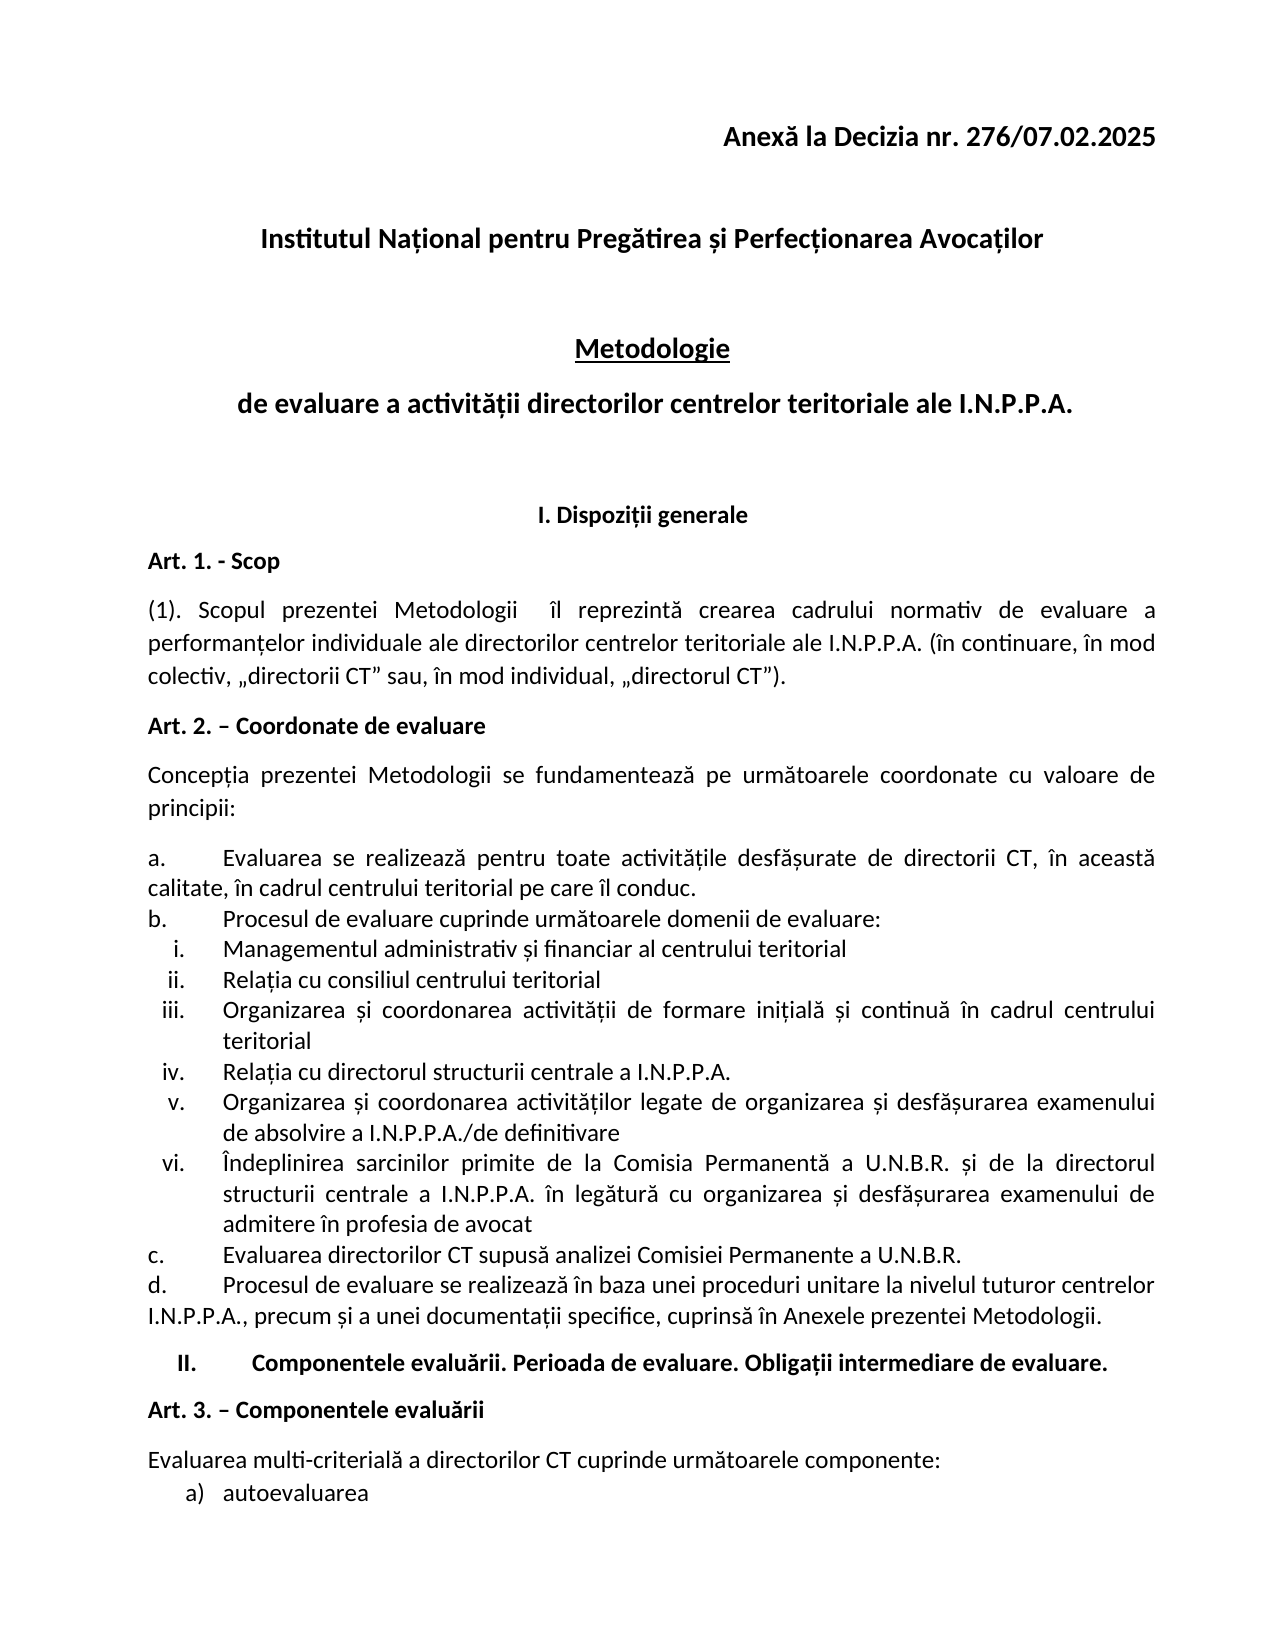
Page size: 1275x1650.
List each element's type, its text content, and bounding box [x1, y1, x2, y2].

text Concepția prezentei Metodologii se fundamentează pe următoarele coordonate cu valoare de principii: [148, 759, 1157, 823]
list Îndeplinirea sarcinilor primite de la Comisia Permanentă a U.N.B.R. și de la directorul structurii centrale a I.N.P.P.A. în legătură cu organizarea și desfășurarea examenului de admitere în profesia de avocat [185, 1147, 1157, 1239]
list Organizarea și coordonarea activității de formare inițială și continuă în cadrul centrului teritorial [185, 994, 1157, 1056]
list Procesul de evaluare se realizează în baza unei proceduri unitare la nivelul tuturor centrelor I.N.P.P.A., precum și a unei documentații specifice, cuprinsă în Anexele prezentei Metodologii. [148, 1269, 1157, 1330]
list Evaluarea se realizează pentru toate activitățile desfășurate de directorii CT, în această calitate, în cadrul centrului teritorial pe care îl conduc. [148, 842, 1157, 903]
text Art. 1. - Scop [148, 545, 1157, 575]
text Art. 2. – Coordonate de evaluare [148, 710, 1157, 740]
text Art. 3. – Componentele evaluării [148, 1394, 1157, 1425]
list Componentele evaluării. Perioada de evaluare. Obligații intermediare de evaluare. [129, 1347, 1157, 1377]
list Evaluarea directorilor CT supusă analizei Comisiei Permanente a U.N.B.R. [148, 1239, 1157, 1269]
text (1). Scopul prezentei Metodologii îl reprezintă crearea cadrului normativ de evaluare a performanțelor individuale ale directorilor centrelor teritoriale ale I.N.P.P.A. (în continuare, în mod colectiv, „directorii CT” sau, în mod individual, „directorul CT”). [148, 594, 1157, 691]
text Anexă la Decizia nr. 276/07.02.2025 [148, 118, 1157, 154]
list Organizarea și coordonarea activităților legate de organizarea și desfășurarea examenului de absolvire a I.N.P.P.A./de definitivare [185, 1086, 1157, 1147]
text Institutul Național pentru Pregătirea și Perfecționarea Avocaților [148, 220, 1157, 256]
text de evaluare a activității directorilor centrelor teritoriale ale I.N.P.P.A. [148, 385, 1157, 421]
text Metodologie [148, 330, 1157, 366]
list Relația cu consiliul centrului teritorial [185, 964, 1157, 994]
list Relația cu directorul structurii centrale a I.N.P.P.A. [185, 1056, 1157, 1086]
text Evaluarea multi-criterială a directorilor CT cuprinde următoarele componente: [148, 1444, 1157, 1474]
list Dispoziții generale [129, 499, 1157, 530]
list autoevaluarea [185, 1477, 1157, 1507]
list Managementul administrativ și financiar al centrului teritorial [185, 933, 1157, 964]
list Procesul de evaluare cuprinde următoarele domenii de evaluare: [148, 903, 1157, 933]
